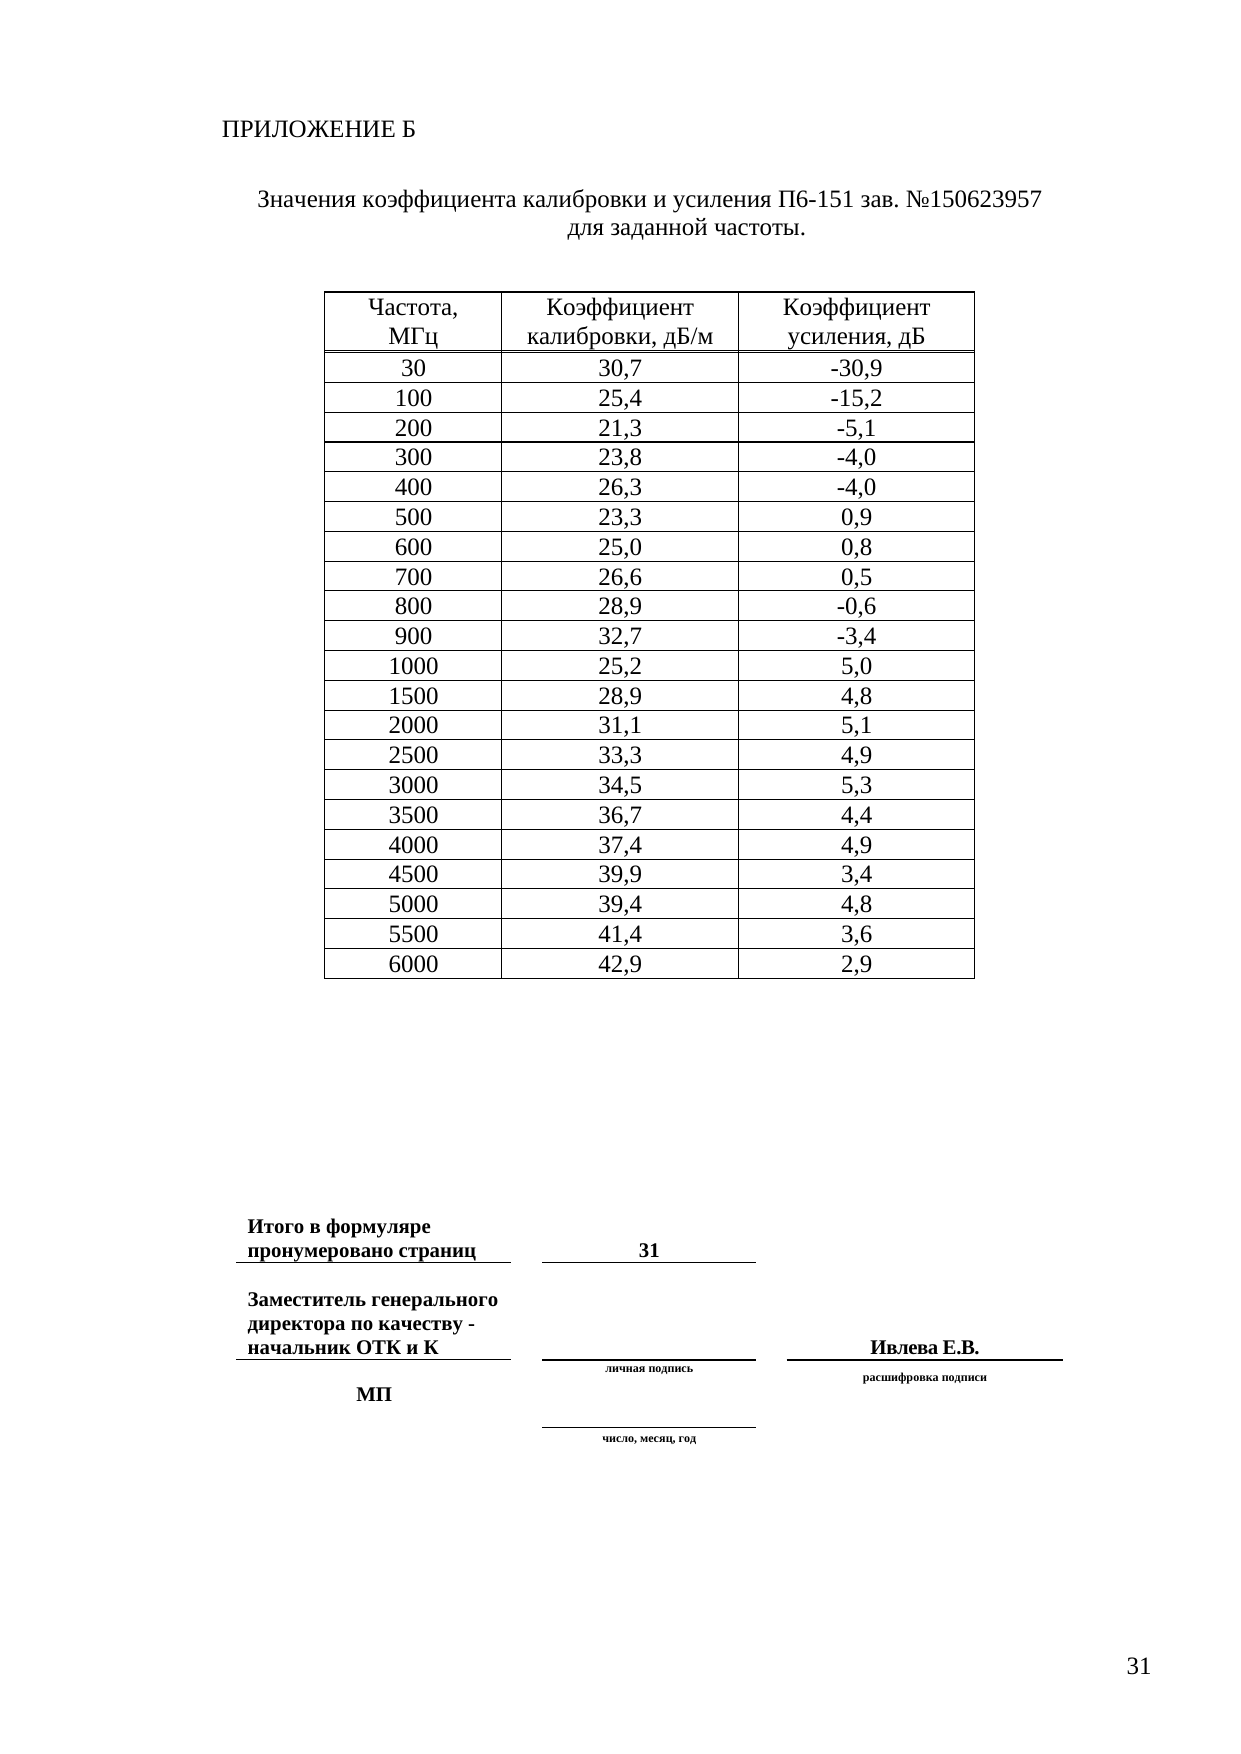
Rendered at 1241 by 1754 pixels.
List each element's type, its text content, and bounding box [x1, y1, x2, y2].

text для заданной частоты. [148, 212, 1152, 241]
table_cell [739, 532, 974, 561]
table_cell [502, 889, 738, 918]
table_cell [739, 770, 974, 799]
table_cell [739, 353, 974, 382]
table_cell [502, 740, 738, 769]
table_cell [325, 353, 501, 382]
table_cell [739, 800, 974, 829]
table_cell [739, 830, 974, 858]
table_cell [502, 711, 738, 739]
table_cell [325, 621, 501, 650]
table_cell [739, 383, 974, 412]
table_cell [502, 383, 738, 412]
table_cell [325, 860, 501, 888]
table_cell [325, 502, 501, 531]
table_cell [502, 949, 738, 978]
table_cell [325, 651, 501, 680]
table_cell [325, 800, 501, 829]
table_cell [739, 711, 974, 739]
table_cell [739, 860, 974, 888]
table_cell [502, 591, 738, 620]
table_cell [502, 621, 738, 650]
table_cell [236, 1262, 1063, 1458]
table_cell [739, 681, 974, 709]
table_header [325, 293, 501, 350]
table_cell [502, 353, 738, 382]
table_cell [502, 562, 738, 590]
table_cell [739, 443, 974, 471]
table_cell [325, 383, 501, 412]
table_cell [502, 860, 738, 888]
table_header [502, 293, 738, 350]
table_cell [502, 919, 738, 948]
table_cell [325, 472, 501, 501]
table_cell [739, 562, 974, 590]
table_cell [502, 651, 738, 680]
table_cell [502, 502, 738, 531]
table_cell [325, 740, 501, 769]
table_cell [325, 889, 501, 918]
text Значения коэффициента калибровки и усиления П6-151 зав. №150623957 [148, 184, 1152, 212]
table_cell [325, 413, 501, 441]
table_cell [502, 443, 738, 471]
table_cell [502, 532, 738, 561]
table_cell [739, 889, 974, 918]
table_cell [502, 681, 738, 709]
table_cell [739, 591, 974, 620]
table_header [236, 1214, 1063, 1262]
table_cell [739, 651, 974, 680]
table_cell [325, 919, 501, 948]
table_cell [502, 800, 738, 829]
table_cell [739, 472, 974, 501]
subtitle ПРИЛОЖЕНИЕ Б [148, 114, 1152, 142]
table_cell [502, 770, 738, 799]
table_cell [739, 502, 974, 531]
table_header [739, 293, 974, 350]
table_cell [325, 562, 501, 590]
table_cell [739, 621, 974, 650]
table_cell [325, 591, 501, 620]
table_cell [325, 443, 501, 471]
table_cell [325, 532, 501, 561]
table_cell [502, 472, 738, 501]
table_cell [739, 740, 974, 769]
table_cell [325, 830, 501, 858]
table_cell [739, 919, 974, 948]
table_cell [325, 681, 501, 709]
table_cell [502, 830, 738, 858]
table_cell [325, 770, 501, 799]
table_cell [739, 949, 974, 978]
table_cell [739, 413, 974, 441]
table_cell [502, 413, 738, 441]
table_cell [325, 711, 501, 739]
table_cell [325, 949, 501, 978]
